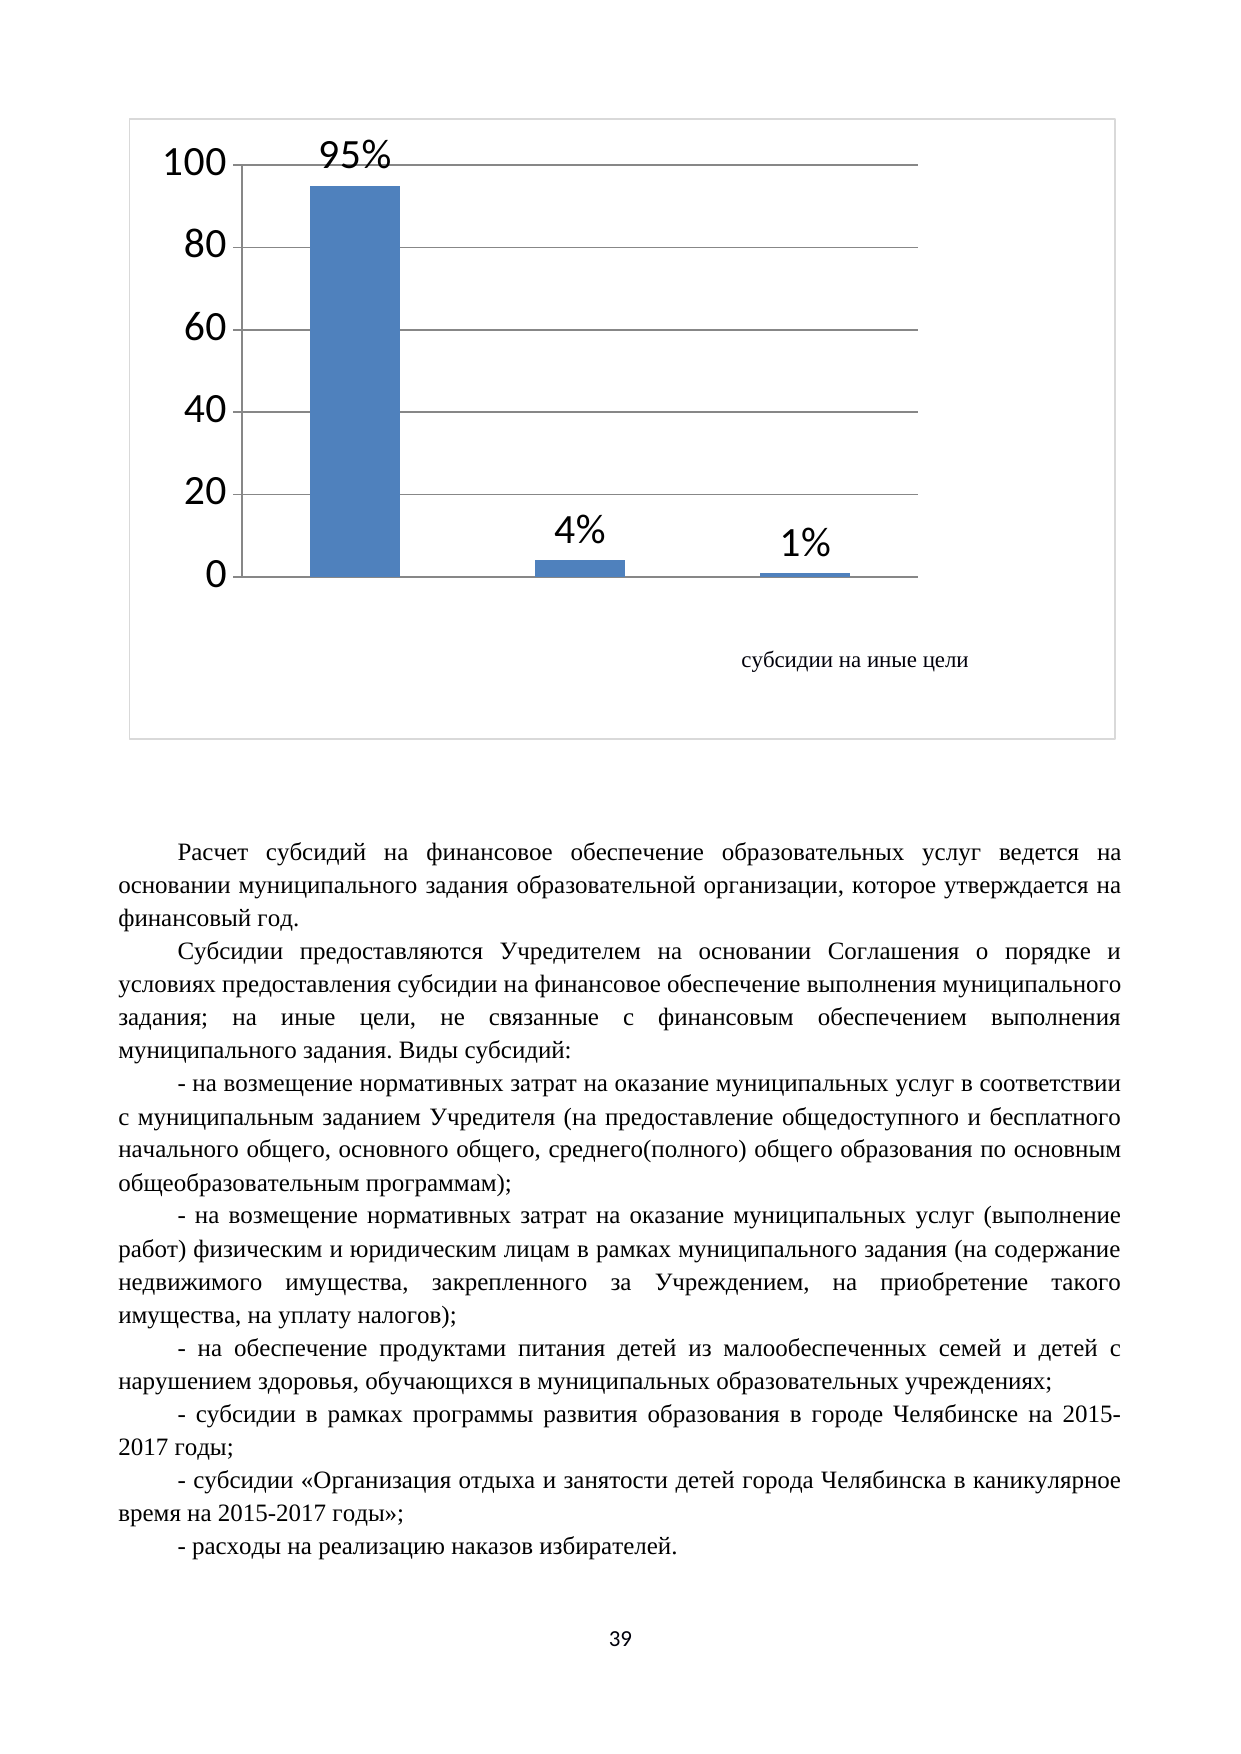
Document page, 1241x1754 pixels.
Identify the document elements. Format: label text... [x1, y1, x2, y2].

text - субсидии в рамках программы развития образования в городе Челябинске на 2015-2017 годы; [118, 1399, 1122, 1461]
text - субсидии «Организация отдыха и занятости детей города Челябинска в каникулярное время на 2015-2017 годы»; [118, 1465, 1122, 1527]
text - на возмещение нормативных затрат на оказание муниципальных услуг в соответствии с муниципальным заданием Учредителя (на предоставление общедоступного и бесплатного начального общего, основного общего, среднего(полного) общего образования по основным общеобразовательным программам); [118, 1068, 1122, 1196]
text - на возмещение нормативных затрат на оказание муниципальных услуг (выполнение работ) физическим и юридическим лицам в рамках муниципального задания (на содержание недвижимого имущества, закрепленного за Учреждением, на приобретение такого имущества, на уплату налогов); [118, 1201, 1122, 1328]
text - на обеспечение продуктами питания детей из малообеспеченных семей и детей с нарушением здоровья, обучающихся в муниципальных образовательных учреждениях; [118, 1333, 1122, 1394]
text Субсидии предоставляются Учредителем на основании Соглашения о порядке и условиях предоставления субсидии на финансовое обеспечение выполнения муниципального задания; на иные цели, не связанные с финансовым обеспечением выполнения муниципального задания. Виды субсидий: [118, 936, 1122, 1064]
text Расчет субсидий на финансовое обеспечение образовательных услуг ведется на основании муниципального задания образовательной организации, которое утверждается на финансовый год. [118, 837, 1122, 932]
text - расходы на реализацию наказов избирателей. [177, 1531, 1122, 1559]
